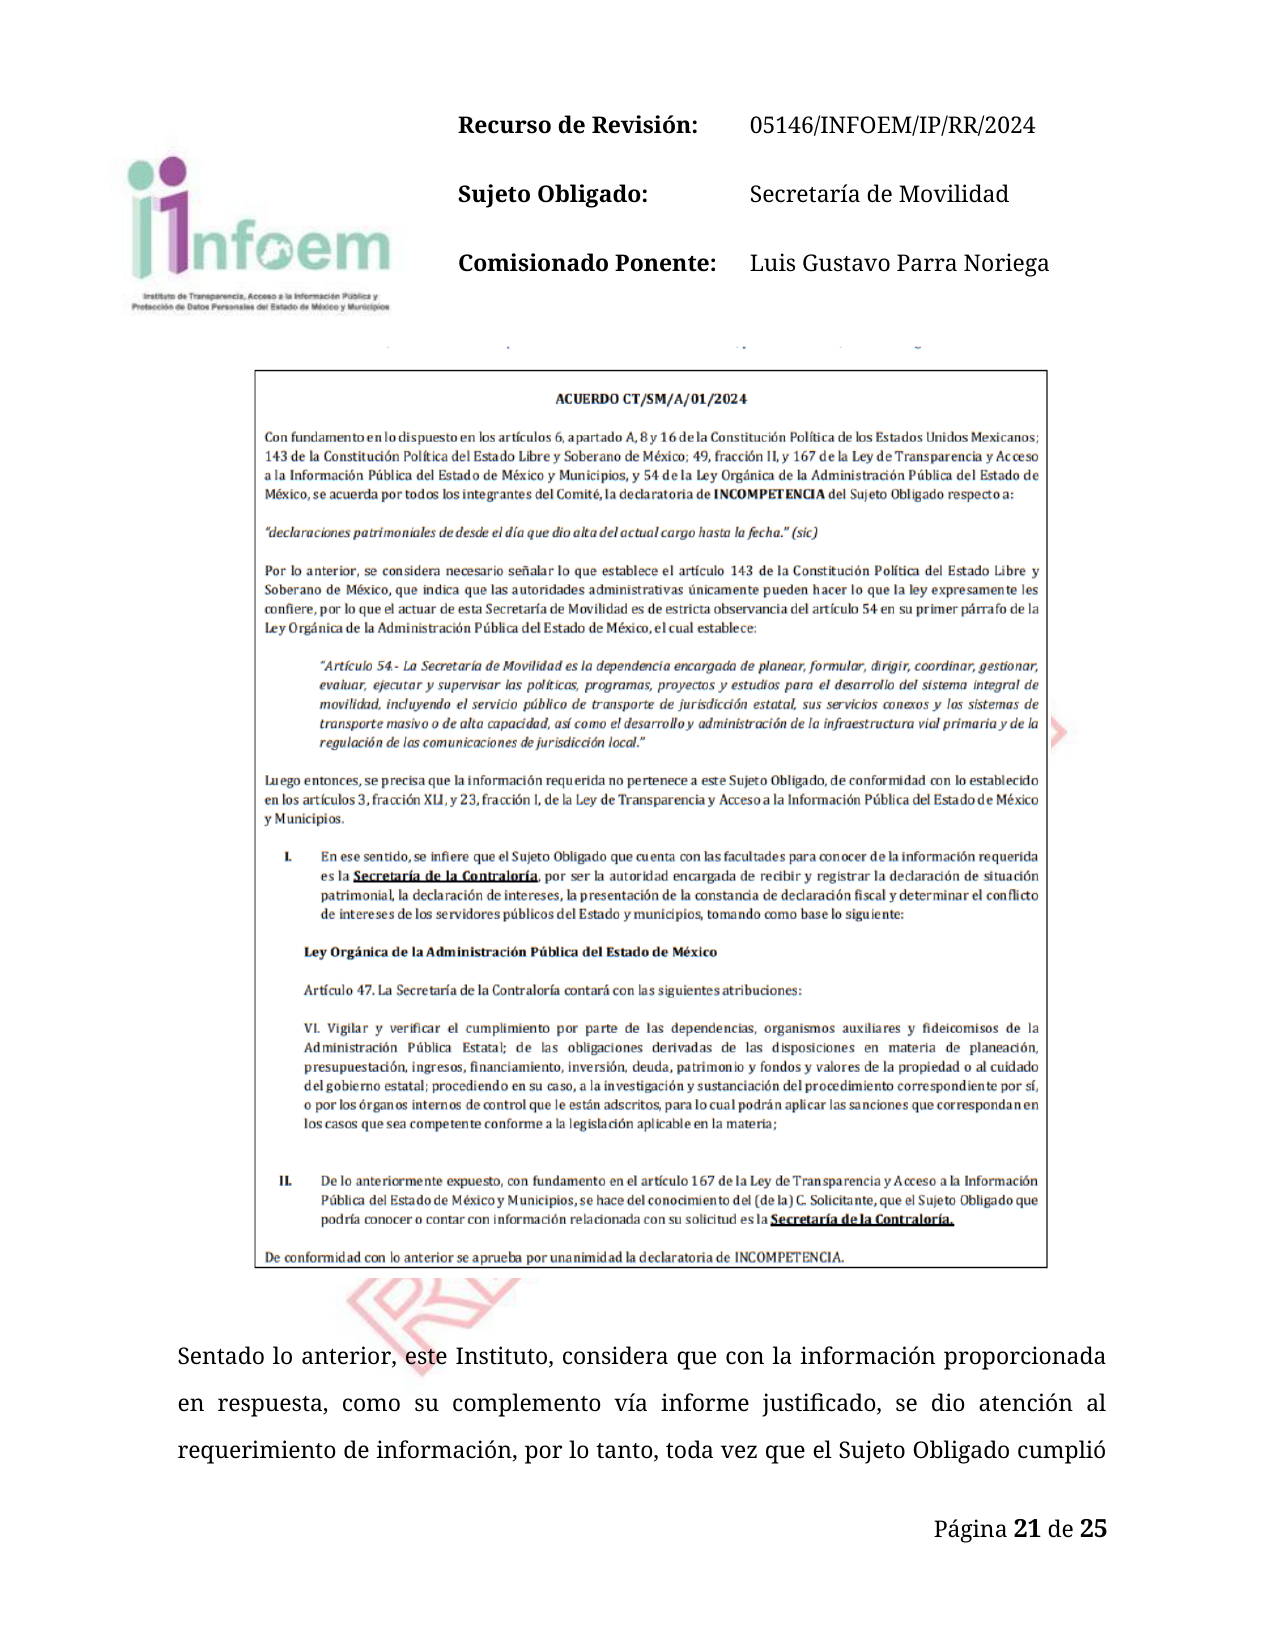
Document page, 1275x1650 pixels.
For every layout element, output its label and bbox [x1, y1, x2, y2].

picture [0, 91, 1275, 1650]
text [177, 1340, 1107, 1465]
